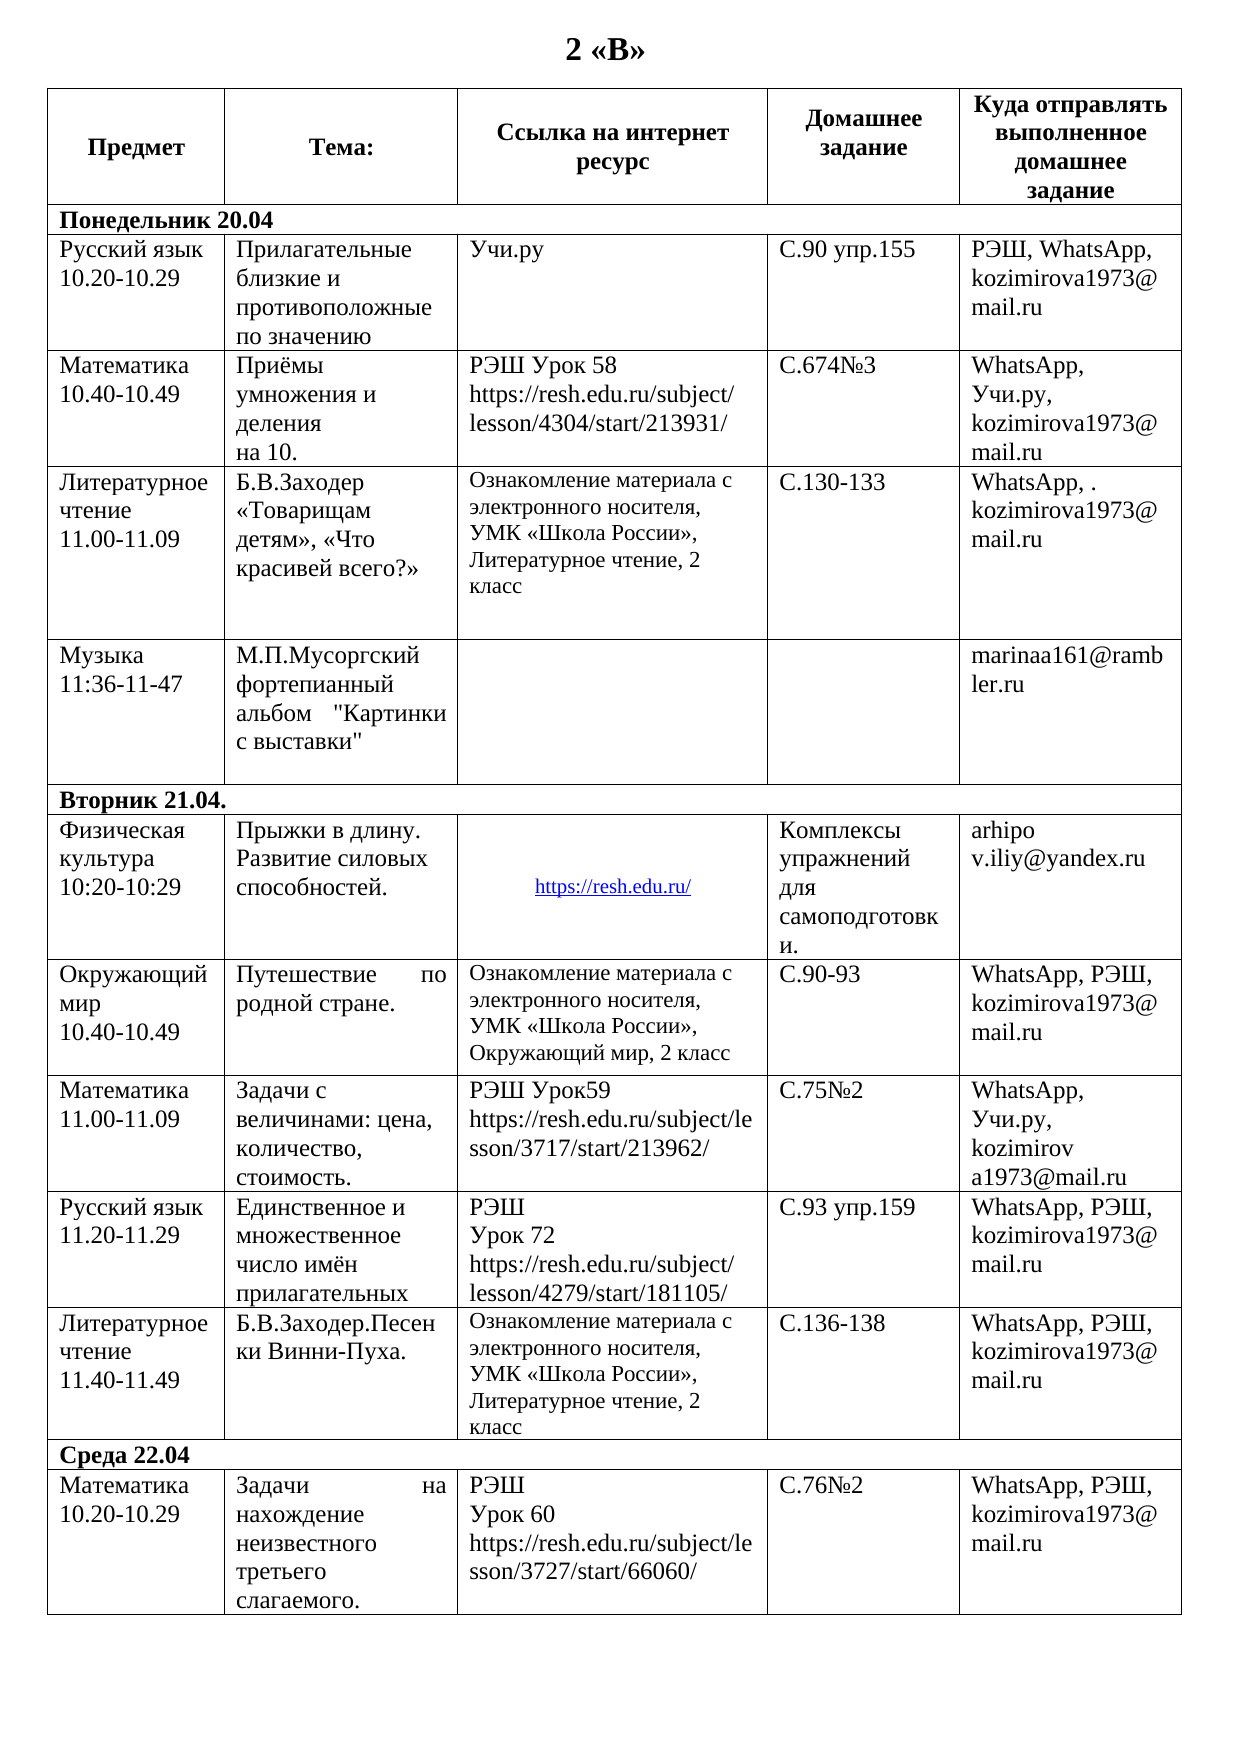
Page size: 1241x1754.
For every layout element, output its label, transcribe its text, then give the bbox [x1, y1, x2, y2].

table_header Домашнее задание [768, 89, 959, 204]
table_cell WhatsApp, РЭШ, kozimirova1973@mail.ru [960, 960, 1181, 1074]
table_cell Понедельник 20.04 [48, 205, 1181, 233]
table_cell arhipov.iliy@yandex.ru [960, 815, 1181, 958]
table_cell WhatsApp, Учи.ру, kozimirova1973@mail.ru [960, 351, 1181, 466]
table_cell РЭШ Урок59 https://resh.edu.ru/subject/lesson/3717/start/213962/ [458, 1076, 767, 1191]
table_cell Окружающий мир 10.40-10.49 [48, 960, 224, 1074]
table_cell WhatsApp, РЭШ, kozimirova1973@mail.ru [960, 1470, 1181, 1614]
table_cell Прыжки в длину. Развитие силовых способностей. [225, 815, 457, 958]
table_cell Русский язык 10.20-10.29 [48, 235, 224, 349]
table_cell Математика 11.00-11.09 [48, 1076, 224, 1191]
table_cell Среда 22.04 [48, 1440, 1181, 1469]
table_cell Ознакомление материала с электронного носителя, УМК «Школа России», Окружающий мир, 2 класс [458, 960, 767, 1074]
table_cell Прилагательные близкие и противоположные по значению [225, 235, 457, 349]
table_header Ссылка на интернет ресурс [458, 89, 767, 204]
table_cell WhatsApp, РЭШ, kozimirova1973@mail.ru [960, 1308, 1181, 1439]
table_cell Русский язык 11.20-11.29 [48, 1192, 224, 1307]
table_cell РЭШ Урок 72 https://resh.edu.ru/subject/lesson/4279/start/181105/ [458, 1192, 767, 1307]
table_cell [458, 640, 767, 784]
table_cell М.П.Мусоргский фортепианный альбом "Картинки с выставки" [225, 640, 457, 784]
table_cell С.674№3 [768, 351, 959, 466]
table_cell Математика 10.20-10.29 [48, 1470, 224, 1614]
table_cell РЭШ Урок 58 https://resh.edu.ru/subject/lesson/4304/start/213931/ [458, 351, 767, 466]
table_cell Ознакомление материала с электронного носителя, УМК «Школа России», Литературное чтение, 2 класс [458, 467, 767, 639]
table_cell Задачи с величинами: цена, количество, стоимость. [225, 1076, 457, 1191]
table_cell WhatsApр, Учи.ру, kozimirova1973@mail.ru [960, 1076, 1181, 1191]
table_cell С.136-138 [768, 1308, 959, 1439]
table_cell Ознакомление материала с электронного носителя, УМК «Школа России», Литературное чтение, 2 класс [458, 1308, 767, 1439]
table_cell Математика 10.40-10.49 [48, 351, 224, 466]
table_cell marinaa161@rambler.ru [960, 640, 1181, 784]
table_cell Б.В.Заходер.Песенки Винни-Пуха. [225, 1308, 457, 1439]
table_header Тема: [225, 89, 457, 204]
table_cell С.90 упр.155 [768, 235, 959, 349]
table_cell С.75№2 [768, 1076, 959, 1191]
table_cell WhatsApp, РЭШ, kozimirova1973@mail.ru [960, 1192, 1181, 1307]
table_cell Б.В.Заходер «Товарищам детям», «Что красивей всего?» [225, 467, 457, 639]
table_cell С.76№2 [768, 1470, 959, 1614]
table_cell РЭШ, WhatsApp, kozimirova1973@mail.ru [960, 235, 1181, 349]
table_cell Музыка 11:36-11-47 [48, 640, 224, 784]
table_cell Литературное чтение 11.00-11.09 [48, 467, 224, 639]
table_cell РЭШ Урок 60 https://resh.edu.ru/subject/lesson/3727/start/66060/ [458, 1470, 767, 1614]
table_cell С.90-93 [768, 960, 959, 1074]
table_cell Учи.ру [458, 235, 767, 349]
table_cell Приёмы умножения и деления на 10. [225, 351, 457, 466]
table_cell Вторник 21.04. [48, 785, 1181, 814]
table_header Куда отправлять выполненное домашнее задание [960, 89, 1181, 204]
table_cell Литературное чтение 11.40-11.49 [48, 1308, 224, 1439]
text 2 «В» [59, 29, 1152, 68]
table_cell Путешествие по родной стране. [225, 960, 457, 1074]
table_cell Комплексы упражнений для самоподготовки. [768, 815, 959, 958]
table_cell С.130-133 [768, 467, 959, 639]
table_cell Единственное и множественное число имён прилагательных [225, 1192, 457, 1307]
table_cell [768, 640, 959, 784]
table_cell Задачи на нахождение неизвестного третьего слагаемого. [225, 1470, 457, 1614]
table_cell С.93 упр.159 [768, 1192, 959, 1307]
table_header Предмет [48, 89, 224, 204]
table_cell https://resh.edu.ru/ [458, 815, 767, 958]
table_cell WhatsApp, . kozimirova1973@mail.ru [960, 467, 1181, 639]
table_cell Физическая культура 10:20-10:29 [48, 815, 224, 958]
